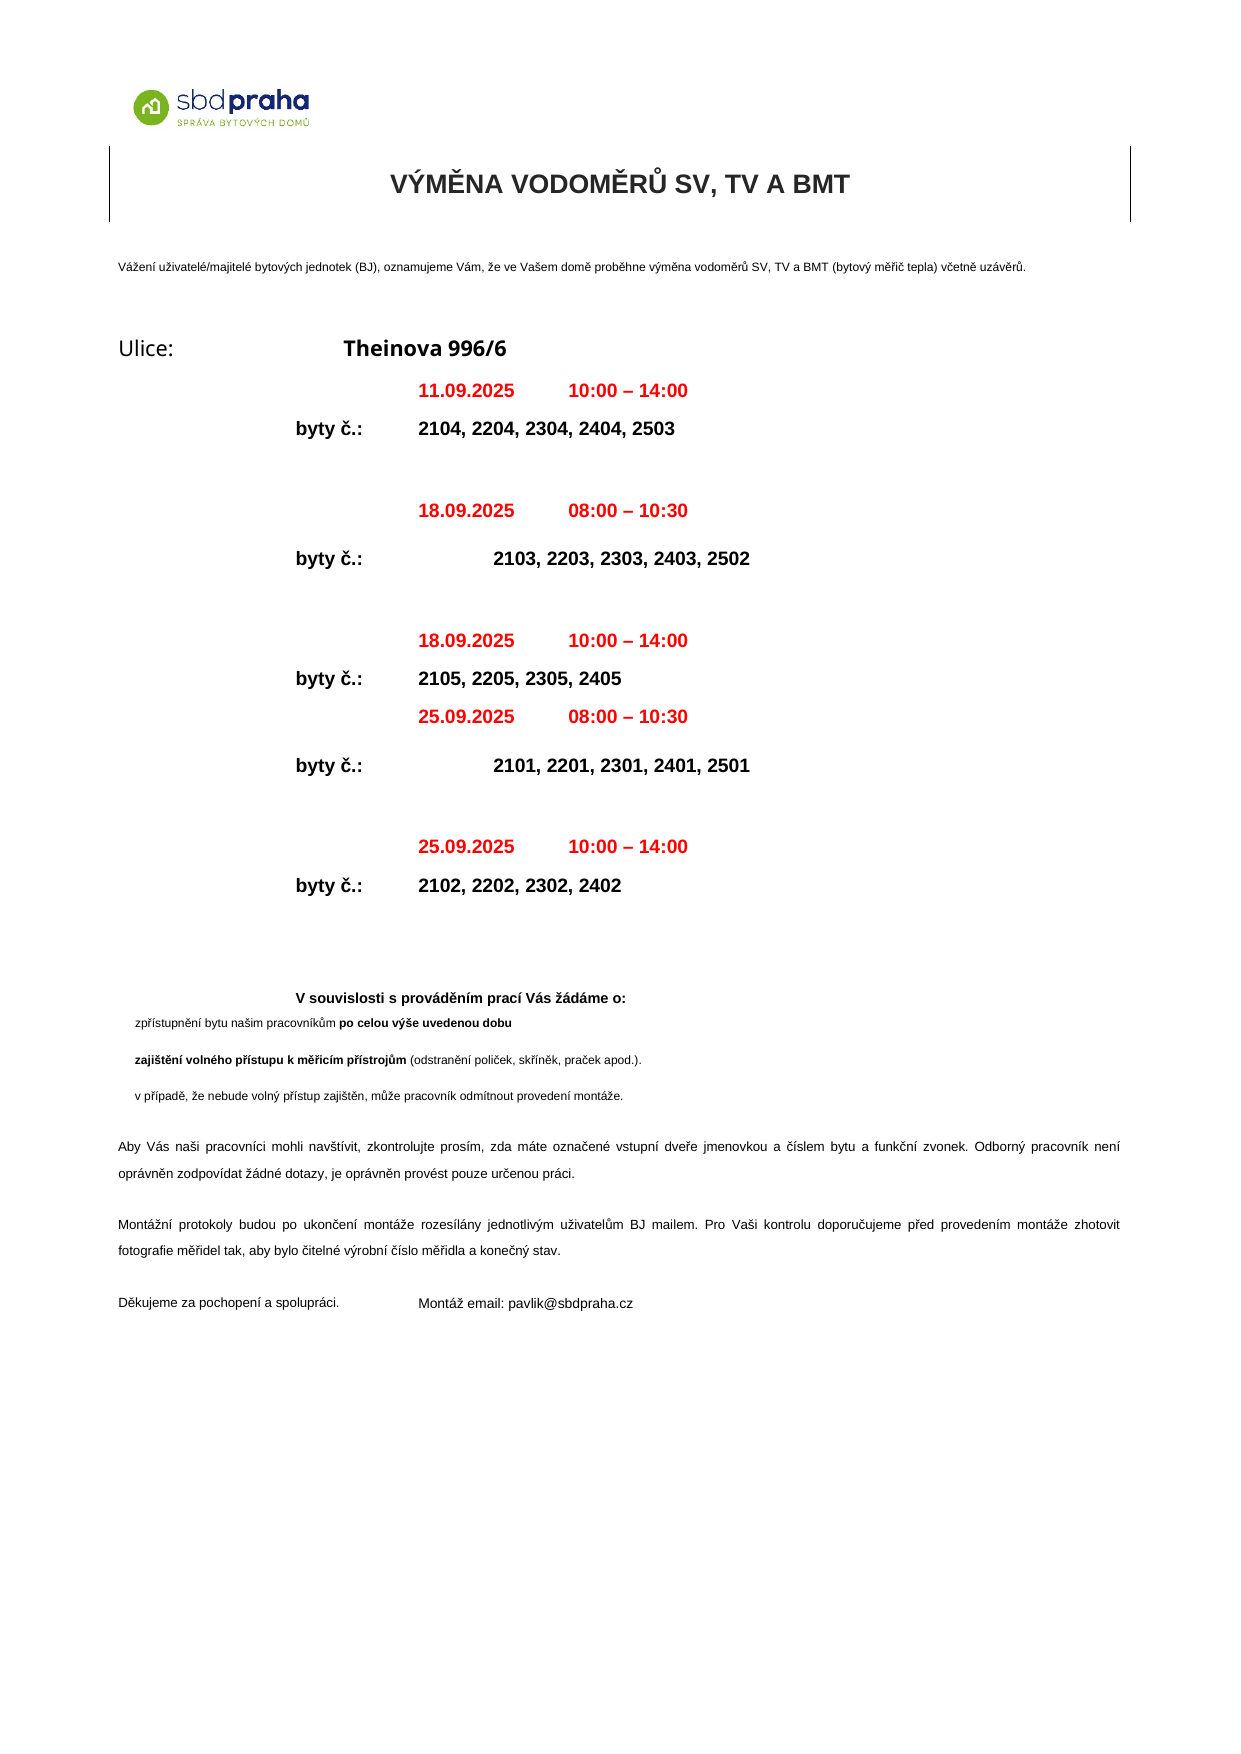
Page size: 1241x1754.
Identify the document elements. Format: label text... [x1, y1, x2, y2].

text Aby Vás naši pracovníci mohli navštívit, zkontrolujte prosím, zda máte označené vstupní dveře jmenovkou a číslem bytu a funkční zvonek. Odborný pracovník není oprávněn zodpovídat žádné dotazy, je oprávněn provést pouze určenou práci. [118, 1128, 1122, 1181]
picture [117, 75, 325, 143]
text Děkujeme za pochopení a spolupráci. Montáž email: pavlik@sbdpraha.cz [118, 1284, 1122, 1311]
text Vážení uživatelé/majitelé bytových jednotek (BJ), oznamujeme Vám, že ve Vašem domě proběhne výměna vodoměrů SV, TV a BMT (bytový měřič tepla) včetně uzávěrů. [118, 249, 1122, 273]
text byty č.: 2101, 2201, 2301, 2401, 2501 [118, 738, 1122, 776]
text 18.09.2025 10:00 – 14:00 [118, 613, 1122, 651]
text V souvislosti s prováděním prací Vás žádáme o: [118, 978, 1122, 1006]
text byty č.: 2103, 2203, 2303, 2403, 2502 [118, 531, 1122, 569]
text 11.09.2025 10:00 – 14:00 [118, 363, 1122, 401]
text 25.09.2025 10:00 – 14:00 [118, 819, 1122, 858]
text byty č.: 2102, 2202, 2302, 2402 [118, 858, 1122, 896]
text zajištění volného přístupu k měřicím přístrojům (odstranění poliček, skříněk, praček apod.). [118, 1043, 1122, 1067]
text zpřístupnění bytu našim pracovníkům po celou výše uvedenou dobu [118, 1006, 1122, 1030]
text byty č.: 2105, 2205, 2305, 2405 [118, 651, 1122, 689]
text Montážní protokoly budou po ukončení montáže rozesílány jednotlivým uživatelům BJ mailem. Pro Vaši kontrolu doporučujeme před provedením montáže zhotovit fotografie měřidel tak, aby bylo čitelné výrobní číslo měřidla a konečný stav. [118, 1206, 1122, 1259]
text v případě, že nebude volný přístup zajištěn, může pracovník odmítnout provedení montáže. [118, 1079, 1122, 1103]
text 25.09.2025 08:00 – 10:30 [118, 689, 1122, 728]
text VÝMĚNA VODOMĚRŮ SV, TV A BMT [110, 146, 1130, 222]
text 18.09.2025 08:00 – 10:30 [118, 483, 1122, 521]
text byty č.: 2104, 2204, 2304, 2404, 2503 [118, 401, 1122, 440]
text Ulice: Theinova 996/6 [118, 312, 1122, 363]
